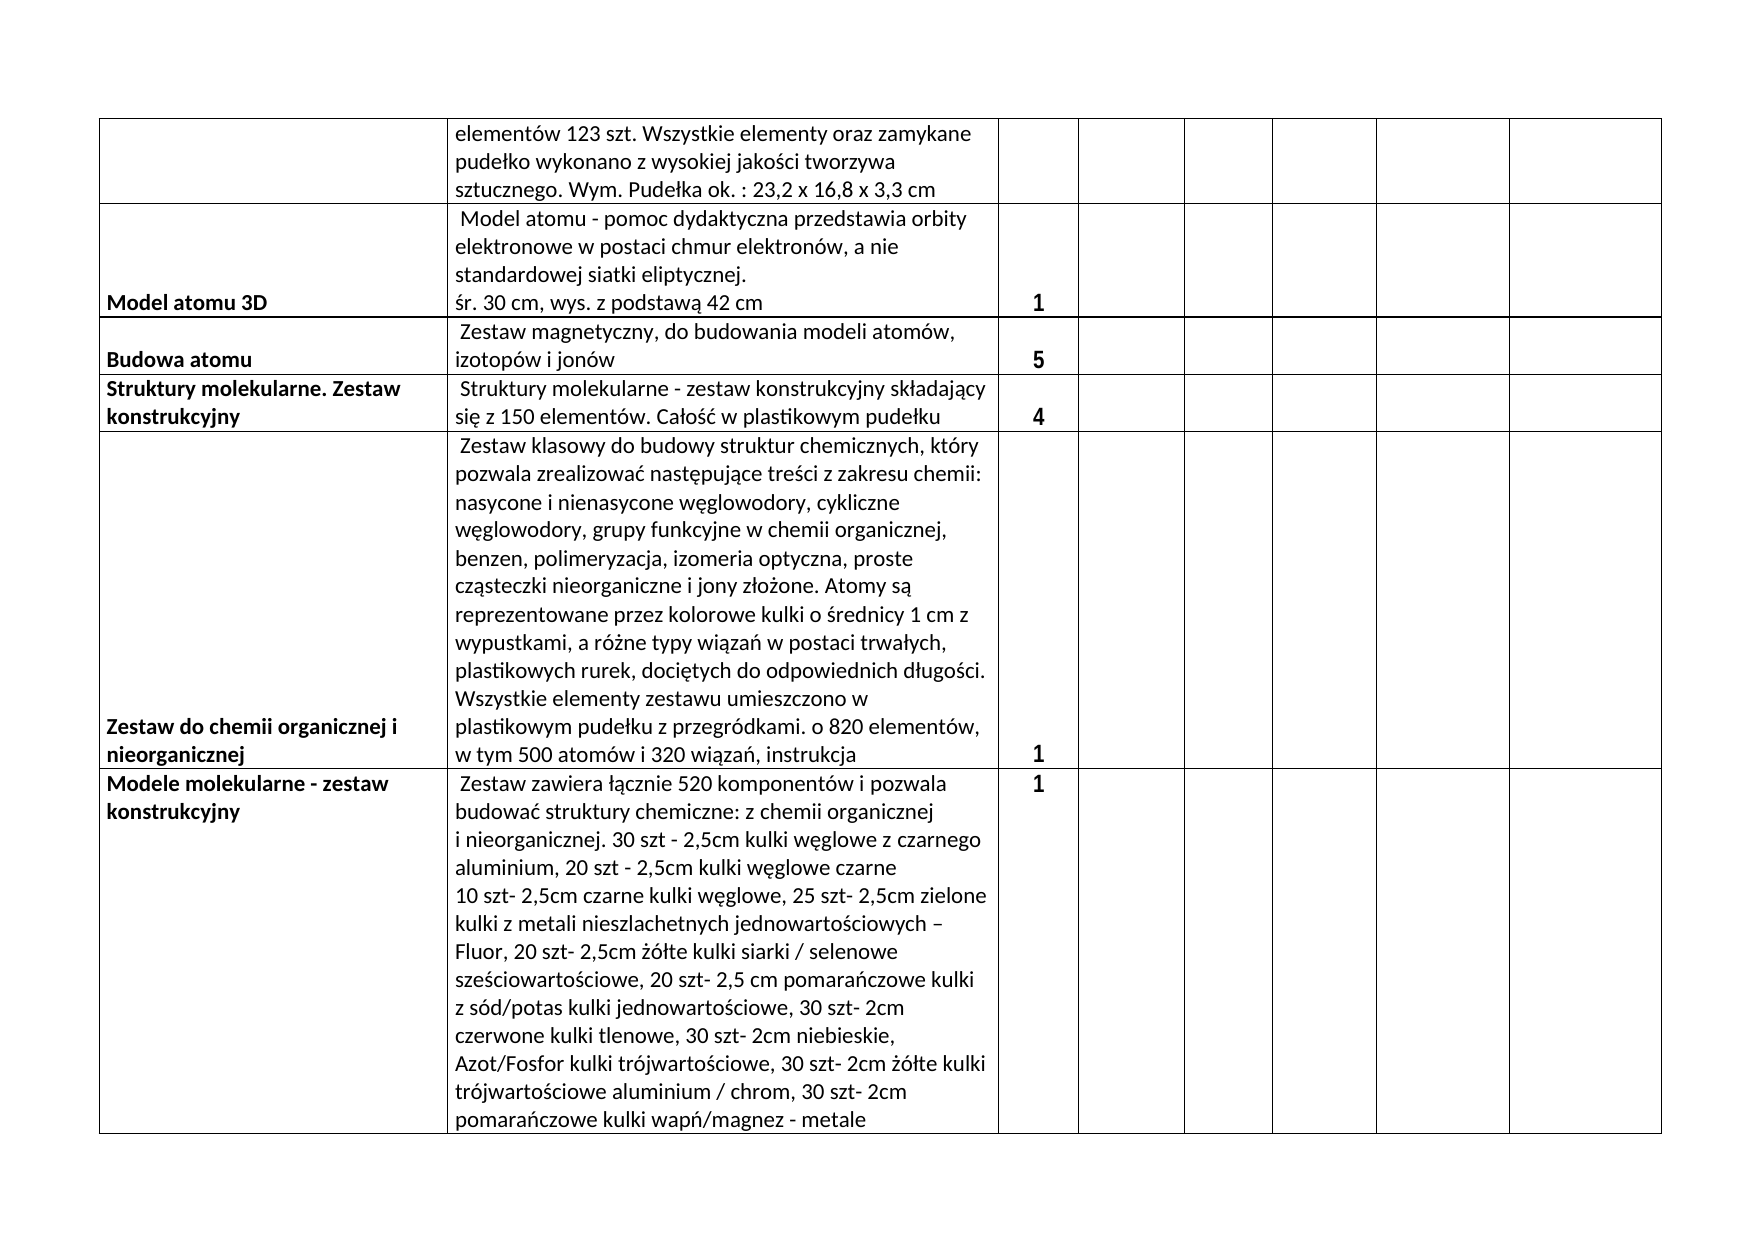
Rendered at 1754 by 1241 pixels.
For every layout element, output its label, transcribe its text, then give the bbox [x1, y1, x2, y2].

table_cell [1079, 119, 1184, 203]
table_cell Model atomu 3D [100, 204, 447, 316]
table_cell [1185, 769, 1272, 1133]
table_cell 4 [999, 119, 1078, 203]
table_cell [1273, 318, 1376, 373]
table_cell [1510, 769, 1661, 1133]
table_cell [1377, 204, 1509, 316]
table_cell [1510, 432, 1661, 768]
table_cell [448, 119, 998, 203]
table_cell [1377, 119, 1509, 203]
table_cell 5 [999, 318, 1078, 373]
table_cell Struktury molekularne. Zestaw konstrukcyjny [100, 375, 447, 431]
table_cell [1079, 318, 1184, 373]
table_cell [1079, 432, 1184, 768]
table_cell 1 [999, 769, 1078, 1133]
table_cell [1273, 375, 1376, 431]
table_cell [1079, 375, 1184, 431]
table_cell [1079, 769, 1184, 1133]
table_cell [1185, 204, 1272, 316]
table_cell [1510, 204, 1661, 316]
table_cell [1510, 318, 1661, 373]
table_cell [1185, 432, 1272, 768]
table_cell 1 [999, 204, 1078, 316]
table_cell Struktury molekularne - zestaw konstrukcyjny składający się z 150 elementów. Całość w plastikowym pudełku [448, 375, 998, 431]
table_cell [448, 769, 998, 1133]
table_cell [1273, 204, 1376, 316]
table_cell Model atomu - pomoc dydaktyczna przedstawia orbity elektronowe w postaci chmur elektronów, a nie standardowej siatki eliptycznej. śr. 30 cm, wys. z podstawą 42 cm [448, 204, 998, 316]
table_cell Zestaw do chemii organicznej i nieorganicznej [100, 432, 447, 768]
table_cell [1377, 318, 1509, 373]
table_cell [1273, 769, 1376, 1133]
table_cell [1079, 204, 1184, 316]
table_cell [1185, 318, 1272, 373]
table_cell [1273, 432, 1376, 768]
table_cell Zestaw klasowy do budowy struktur chemicznych, który pozwala zrealizować następujące treści z zakresu chemii: nasycone i nienasycone węglowodory, cykliczne węglowodory, grupy funkcyjne w chemii organicznej, benzen, polimeryzacja, izomeria optyczna, proste cząsteczki nieorganiczne i jony złożone. Atomy są reprezentowane przez kolorowe kulki o średnicy 1 cm z wypustkami, a różne typy wiązań w postaci trwałych, plastikowych rurek, dociętych do odpowiednich długości. Wszystkie elementy zestawu umieszczono w plastikowym pudełku z przegródkami. o 820 elementów, w tym 500 atomów i 320 wiązań, instrukcja [448, 432, 998, 768]
table_cell 1 [999, 432, 1078, 768]
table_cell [100, 769, 447, 1133]
table_cell [1377, 769, 1509, 1133]
table_cell 4 [999, 375, 1078, 431]
table_cell [1185, 119, 1272, 203]
table_cell [1510, 375, 1661, 431]
table_cell [1377, 375, 1509, 431]
table_cell [1377, 432, 1509, 768]
table_cell [1273, 119, 1376, 203]
table_cell [1510, 119, 1661, 203]
table_cell [1185, 375, 1272, 431]
table_cell Zestaw magnetyczny, do budowania modeli atomów, izotopów i jonów [448, 318, 998, 373]
table_cell Budowa atomu [100, 318, 447, 373]
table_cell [100, 119, 447, 203]
